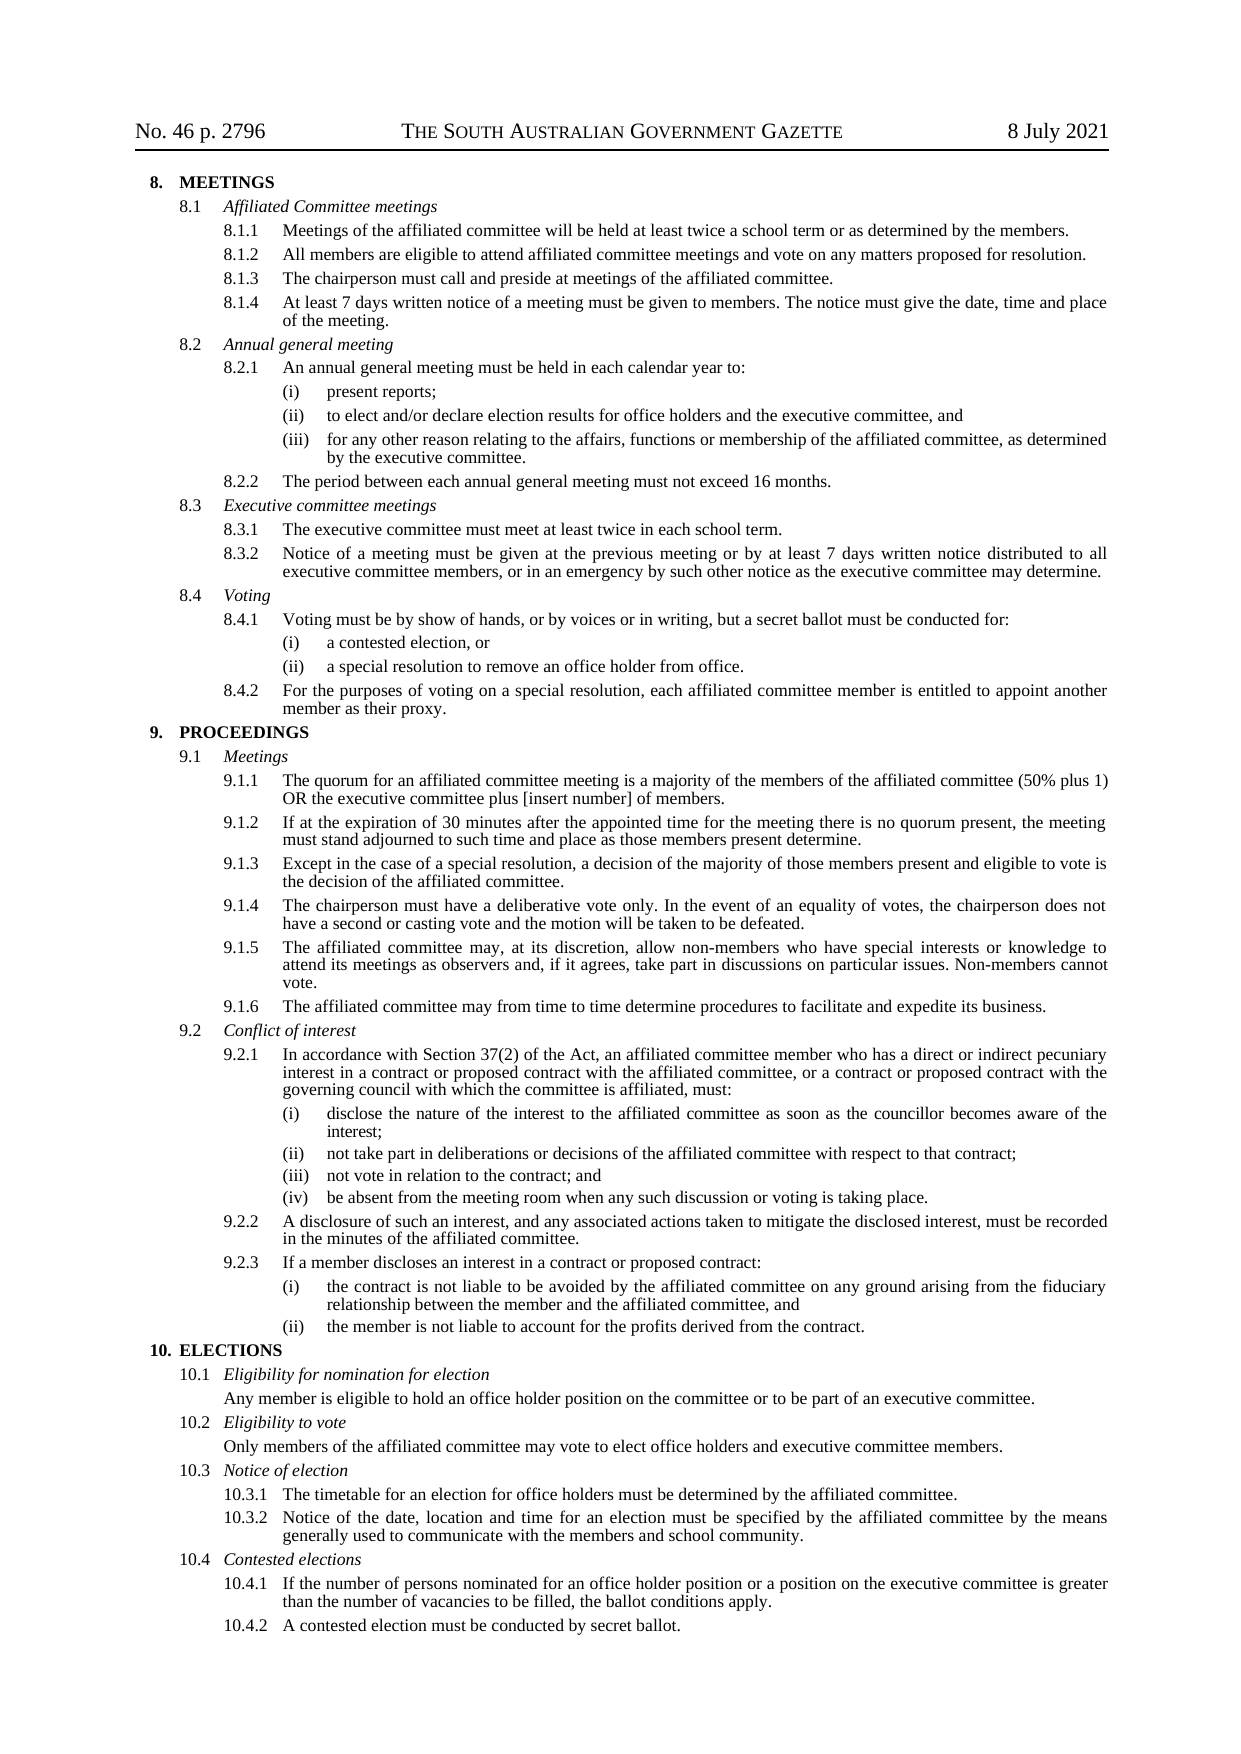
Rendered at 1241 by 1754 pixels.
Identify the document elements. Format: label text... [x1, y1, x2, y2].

text (i) a contested election, or [282, 635, 1109, 652]
text 9.1.6 The affiliated committee may from time to time determine procedures to facilitate and expedite its business. [223, 998, 1109, 1016]
text 9.2.3 If a member discloses an interest in a contract or proposed contract: [223, 1254, 1109, 1272]
text 8.1.1 Meetings of the affiliated committee will be held at least twice a school term or as determined by the members. [223, 222, 1109, 240]
text 8.2 Annual general meeting [179, 336, 1109, 353]
text 8.1.2 All members are eligible to attend affiliated committee meetings and vote on any matters proposed for resolution. [223, 246, 1109, 264]
text (iii) not vote in relation to the contract; and [282, 1167, 1109, 1185]
text 9.1.2 If at the expiration of 30 minutes after the appointed time for the meeting there is no quorum present, the meeting must stand adjourned to such time and place as those members present determine. [223, 814, 1109, 849]
text 9.2 Conflict of interest [179, 1022, 1109, 1040]
text 10.4.2 A contested election must be conducted by secret ballot. [223, 1617, 1109, 1635]
text 10.2 Eligibility to vote [179, 1414, 1109, 1432]
text 10.3.2 Notice of the date, location and time for an election must be specified by the affiliated committee by the means generally used to communicate with the members and school community. [223, 1510, 1109, 1545]
text (iv) be absent from the meeting room when any such discussion or voting is taking place. [282, 1189, 1109, 1207]
text 9.1.5 The affiliated committee may, at its discretion, allow non-members who have special interests or knowledge to attend its meetings as observers and, if it agrees, take part in discussions on particular issues. Non-members cannot vote. [223, 939, 1109, 992]
text 9.2.1 In accordance with Section 37(2) of the Act, an affiliated committee member who has a direct or indirect pecuniary interest in a contract or proposed contract with the affiliated committee, or a contract or proposed contract with the governing council with which the committee is affiliated, must: [223, 1046, 1109, 1099]
text 8.1 Affiliated Committee meetings [179, 198, 1109, 216]
text 8.1.4 At least 7 days written notice of a meeting must be given to members. The notice must give the date, time and place of the meeting. [223, 294, 1109, 329]
text (i) present reports; [282, 384, 1109, 401]
text 8.2.2 The period between each annual general meeting must not exceed 16 months. [223, 473, 1109, 491]
text (ii) the member is not liable to account for the profits derived from the contract. [282, 1318, 1109, 1336]
text 8.1.3 The chairperson must call and preside at meetings of the affiliated committee. [223, 270, 1109, 288]
text 10. ELECTIONS [149, 1342, 1109, 1360]
text 9.2.2 A disclosure of such an interest, and any associated actions taken to mitigate the disclosed interest, must be recorded in the minutes of the affiliated committee. [223, 1213, 1109, 1248]
text 9.1.3 Except in the case of a special resolution, a decision of the majority of those members present and eligible to vote is the decision of the affiliated committee. [223, 856, 1109, 891]
text 9.1 Meetings [179, 748, 1109, 766]
text 8. MEETINGS [149, 174, 1109, 192]
text 8.4.1 Voting must be by show of hands, or by voices or in writing, but a secret ballot must be conducted for: [223, 611, 1109, 628]
text 10.1 Eligibility for nomination for election [179, 1366, 1109, 1384]
text 10.4.1 If the number of persons nominated for an office holder position or a position on the executive committee is greater than the number of vacancies to be filled, the ballot conditions apply. [223, 1575, 1109, 1611]
text 8.4 Voting [179, 587, 1109, 604]
text Only members of the affiliated committee may vote to elect office holders and executive committee members. [223, 1438, 1109, 1456]
text (ii) a special resolution to remove an office holder from office. [282, 659, 1109, 676]
text 8.3.1 The executive committee must meet at least twice in each school term. [223, 521, 1109, 539]
text 9.1.4 The chairperson must have a deliberative vote only. In the event of an equality of votes, the chairperson does not have a second or casting vote and the motion will be taken to be defeated. [223, 897, 1109, 933]
text 8.4.2 For the purposes of voting on a special resolution, each affiliated committee member is entitled to appoint another member as their proxy. [223, 683, 1109, 718]
text (ii) not take part in deliberations or decisions of the affiliated committee with respect to that contract; [282, 1145, 1109, 1163]
text 10.3 Notice of election [179, 1462, 1109, 1479]
text (ii) to elect and/or declare election results for office holders and the executive committee, and [282, 408, 1109, 425]
text 10.4 Contested elections [179, 1551, 1109, 1569]
text (iii) for any other reason relating to the affairs, functions or membership of the affiliated committee, as determined by the executive committee. [282, 432, 1109, 467]
text 9.1.1 The quorum for an affiliated committee meeting is a majority of the members of the affiliated committee (50% plus 1) OR the executive committee plus [insert number] of members. [223, 772, 1109, 808]
text 8.3 Executive committee meetings [179, 497, 1109, 515]
text (i) the contract is not liable to be avoided by the affiliated committee on any ground arising from the fiduciary relationship between the member and the affiliated committee, and [282, 1278, 1109, 1314]
text 8.3.2 Notice of a meeting must be given at the previous meeting or by at least 7 days written notice distributed to all executive committee members, or in an emergency by such other notice as the executive committee may determine. [223, 545, 1109, 581]
text 10.3.1 The timetable for an election for office holders must be determined by the affiliated committee. [223, 1486, 1109, 1503]
text (i) disclose the nature of the interest to the affiliated committee as soon as the councillor becomes aware of the interest; [282, 1106, 1109, 1141]
text 9. PROCEEDINGS [149, 724, 1109, 742]
text Any member is eligible to hold an office holder position on the committee or to be part of an executive committee. [223, 1390, 1109, 1408]
text 8.2.1 An annual general meeting must be held in each calendar year to: [223, 360, 1109, 377]
